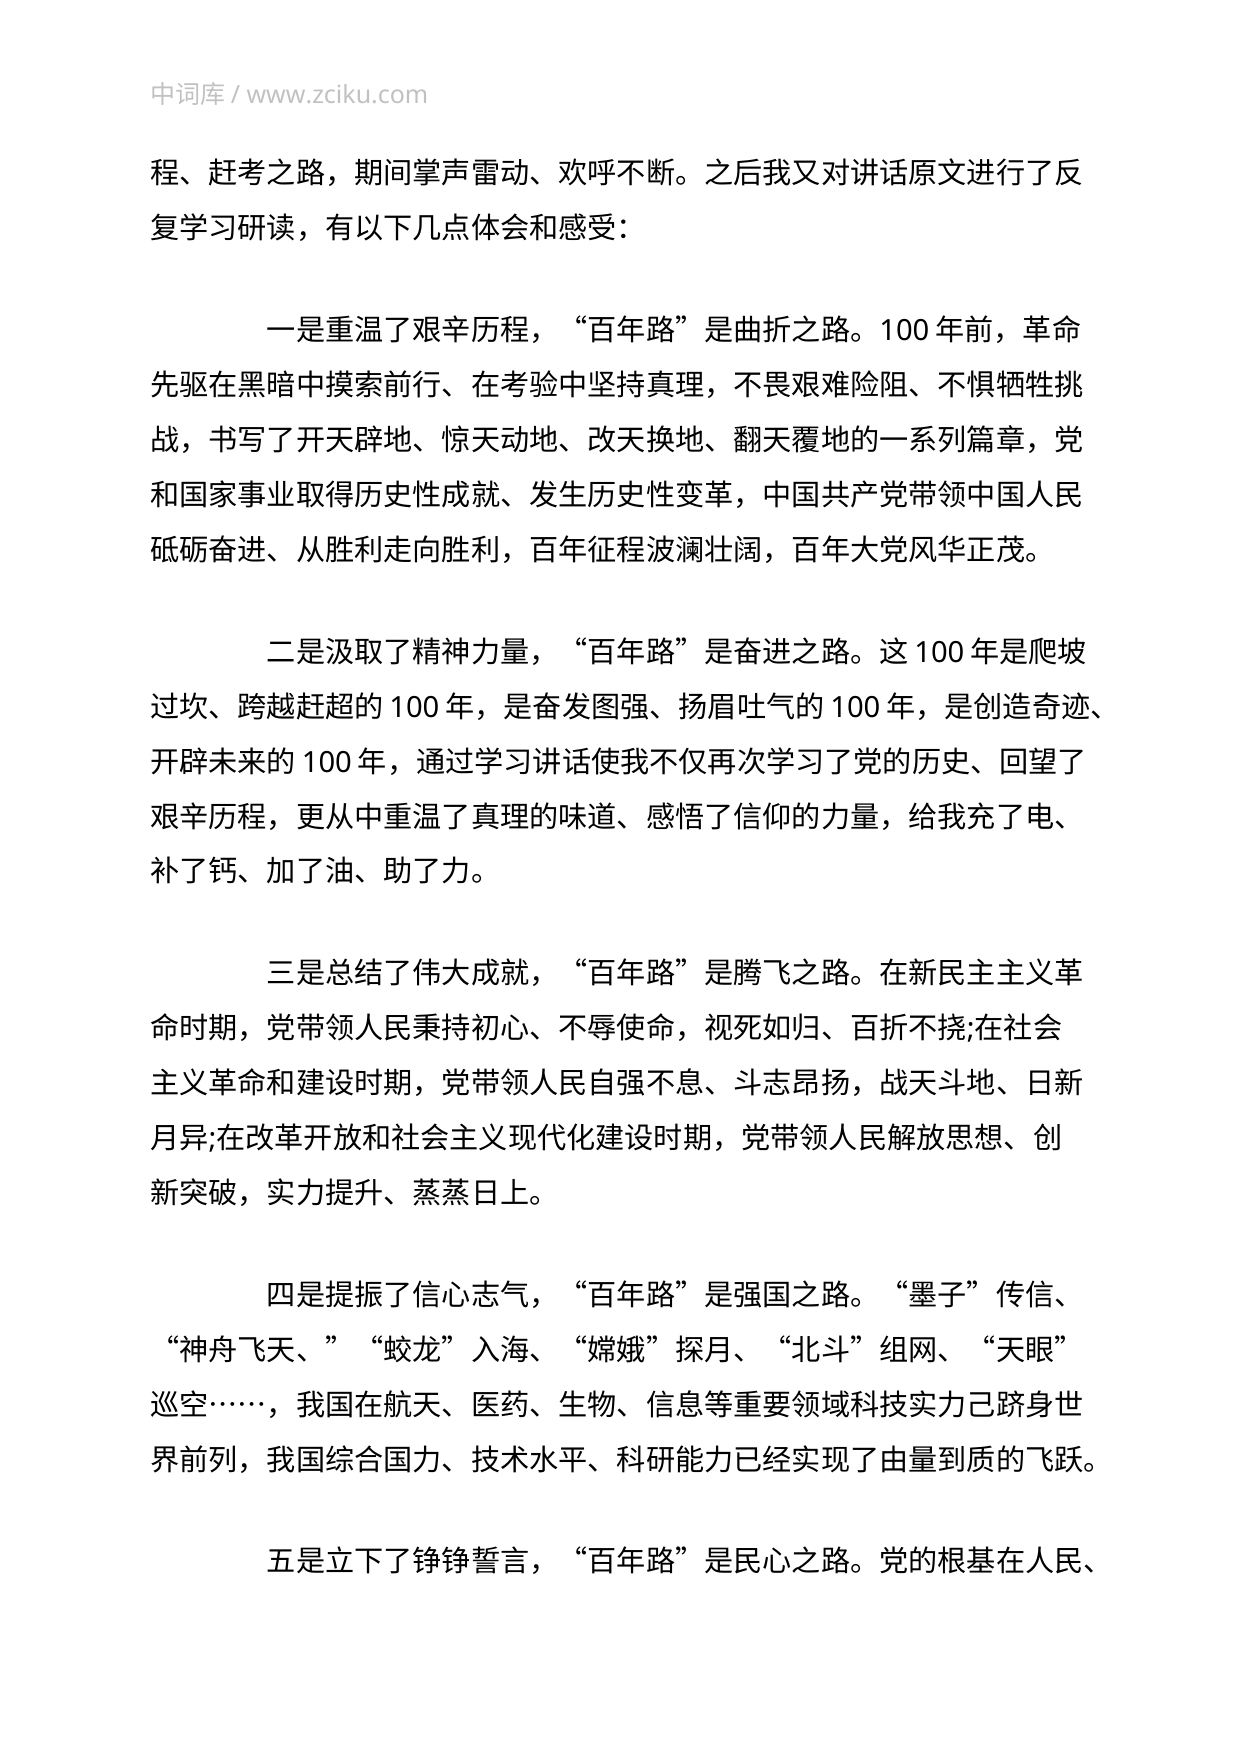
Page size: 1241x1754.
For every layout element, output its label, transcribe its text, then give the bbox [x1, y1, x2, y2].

text 四是提振了信心志气，“百年路”是强国之路。“墨子”传信、“神舟飞天、”“蛟龙”入海、“嫦娥”探月、“北斗”组网、“天眼”巡空……，我国在航天、医药、生物、信息等重要领域科技实力己跻身世界前列，我国综合国力、技术水平、科研能力已经实现了由量到质的飞跃。 [150, 1271, 1090, 1478]
text 一是重温了艰辛历程，“百年路”是曲折之路。100年前，革命先驱在黑暗中摸索前行、在考验中坚持真理，不畏艰难险阻、不惧牺牲挑战，书写了开天辟地、惊天动地、改天换地、翻天覆地的一系列篇章，党和国家事业取得历史性成就、发生历史性变革，中国共产党带领中国人民砥砺奋进、从胜利走向胜利，百年征程波澜壮阔，百年大党风华正茂。 [150, 307, 1090, 569]
text 三是总结了伟大成就，“百年路”是腾飞之路。在新民主主义革命时期，党带领人民秉持初心、不辱使命，视死如归、百折不挠;在社会主义革命和建设时期，党带领人民自强不息、斗志昂扬，战天斗地、日新月异;在改革开放和社会主义现代化建设时期，党带领人民解放思想、创新突破，实力提升、蒸蒸日上。 [150, 950, 1090, 1212]
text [150, 150, 1090, 247]
text 二是汲取了精神力量，“百年路”是奋进之路。这100年是爬坡过坎、跨越赶超的100年，是奋发图强、扬眉吐气的100年，是创造奇迹、开辟未来的100年，通过学习讲话使我不仅再次学习了党的历史、回望了艰辛历程，更从中重温了真理的味道、感悟了信仰的力量，给我充了电、补了钙、加了油、助了力。 [150, 628, 1090, 890]
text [150, 1538, 1090, 1580]
